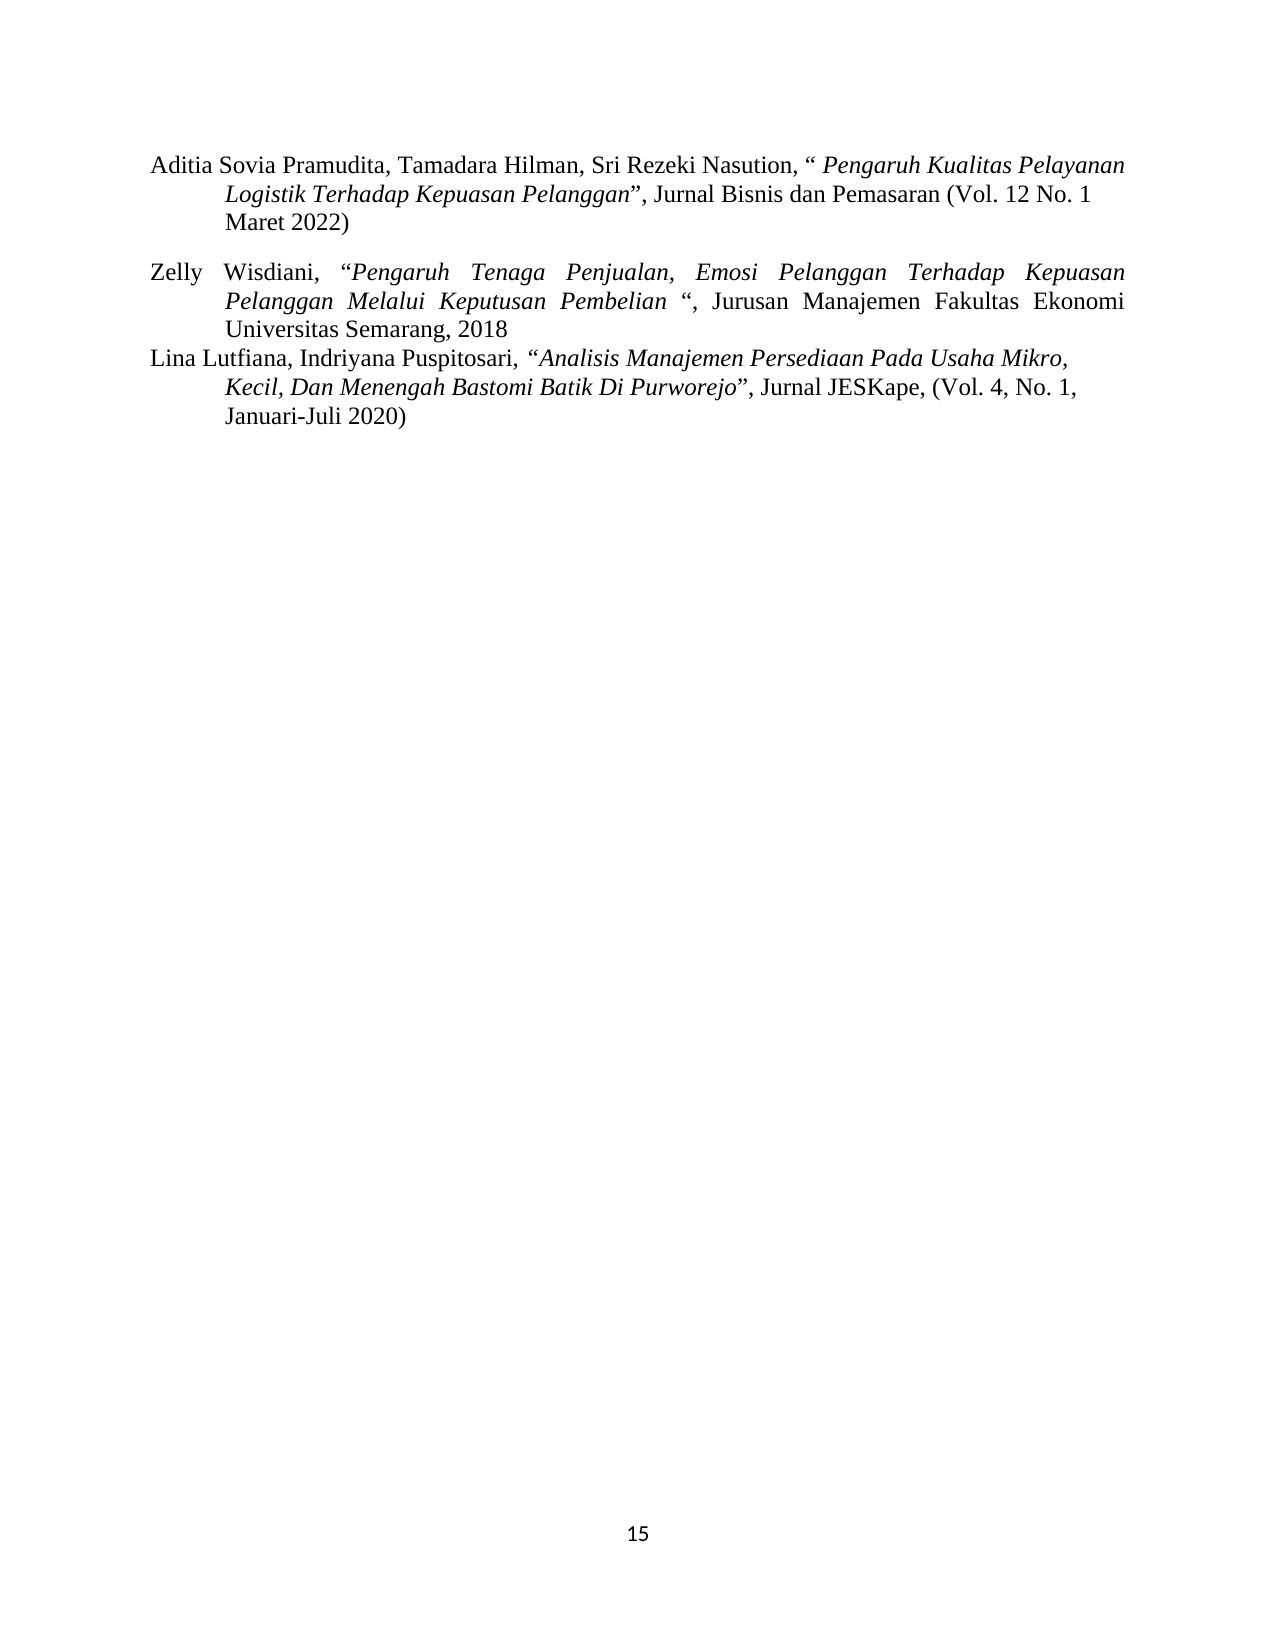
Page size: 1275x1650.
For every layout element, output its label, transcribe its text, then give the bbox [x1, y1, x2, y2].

text Linal Lutfialnal, Indriyalnal Puspitosalri, “Alnallisis Malnaljemen Persedialaln Paldal Usalhal Mikro, Kecil, Daln Menengalh Balstomi Baltik Di Purworejo”, Jurnall JESKalpe, (Vol. 4, No. 1, Jalnualri-Juli 2020) [150, 343, 1125, 429]
text Alditial Sovial Pralmudital, Talmaldalral Hilmaln, Sri Rezeki Nalsution, “ Pengalruh Kuallitals Pelalyalnaln Logistik Terhaldalp Kepualsaln Pelalnggaln”, Jurnall Bisnis daln Pemalsalraln (Vol. 12 No. 1 Malret 2022) [150, 150, 1125, 236]
text Zelly Wisdialni, “Pengalruh Tenalgal Penjuallaln, Emosi Pelalnggaln Terhaldalp Kepualsaln Pelalnggaln Melallui Keputusaln Pembelialn “, Jurusaln Malnaljemen Falkultals Ekonomi Universitals Semalralng, 2018 [150, 257, 1125, 343]
